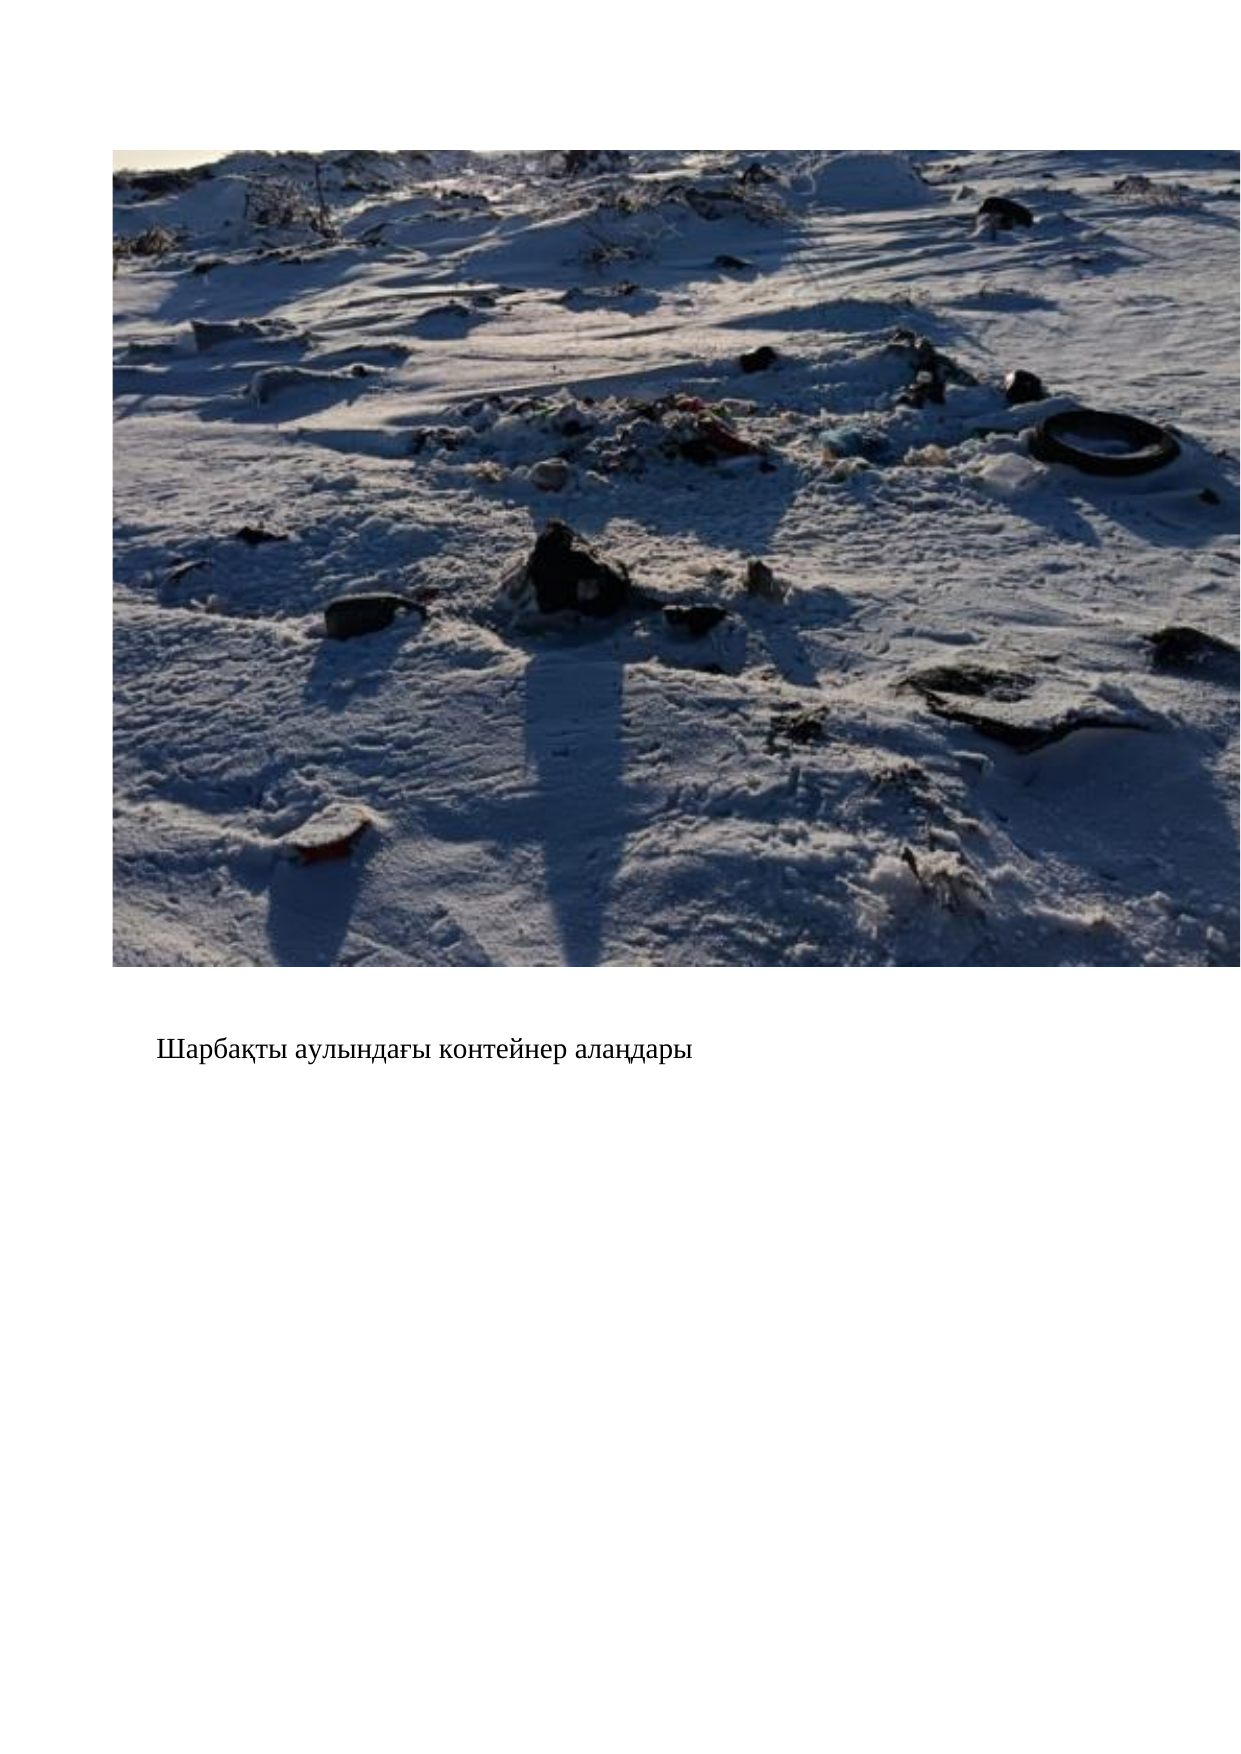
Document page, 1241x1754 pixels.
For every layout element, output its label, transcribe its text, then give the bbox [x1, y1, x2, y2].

text Шарбақты аулындағы контейнер алаңдары [112, 1031, 1128, 1064]
picture [112, 150, 1241, 967]
